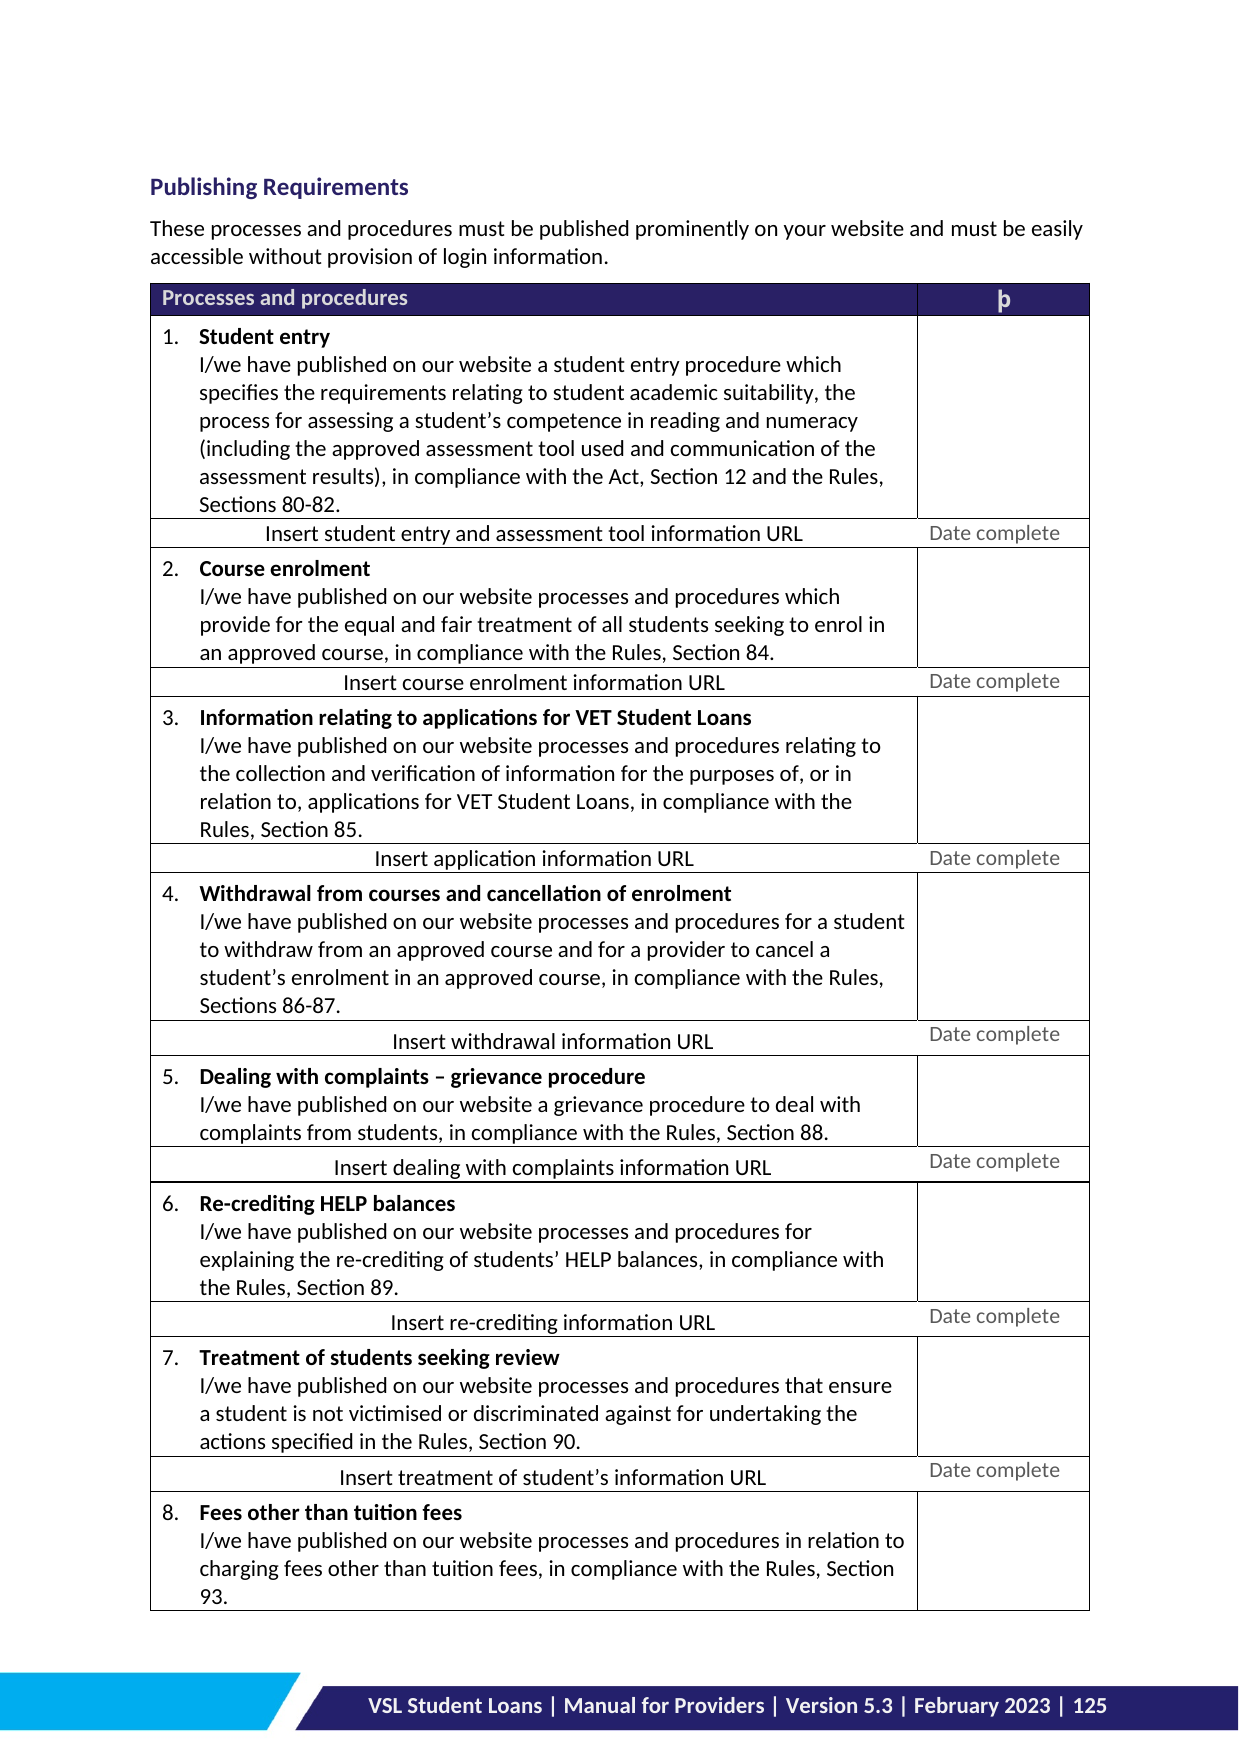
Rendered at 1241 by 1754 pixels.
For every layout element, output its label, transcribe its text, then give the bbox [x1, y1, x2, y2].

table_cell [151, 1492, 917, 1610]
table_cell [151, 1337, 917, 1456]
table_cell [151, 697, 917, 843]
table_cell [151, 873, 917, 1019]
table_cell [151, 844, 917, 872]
picture [0, 1672, 1239, 1754]
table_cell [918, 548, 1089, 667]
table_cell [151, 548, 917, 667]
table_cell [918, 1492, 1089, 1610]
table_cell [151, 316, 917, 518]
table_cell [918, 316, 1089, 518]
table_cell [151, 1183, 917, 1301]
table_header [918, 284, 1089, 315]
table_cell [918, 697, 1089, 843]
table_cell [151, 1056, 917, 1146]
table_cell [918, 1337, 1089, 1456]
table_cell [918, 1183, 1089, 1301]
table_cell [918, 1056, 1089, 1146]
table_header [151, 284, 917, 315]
text These processes and procedures must be published prominently on your website and must be easily accessible without provision of login information. [150, 214, 1107, 270]
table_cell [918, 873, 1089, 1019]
subtitle Publishing Requirements [150, 171, 1107, 201]
